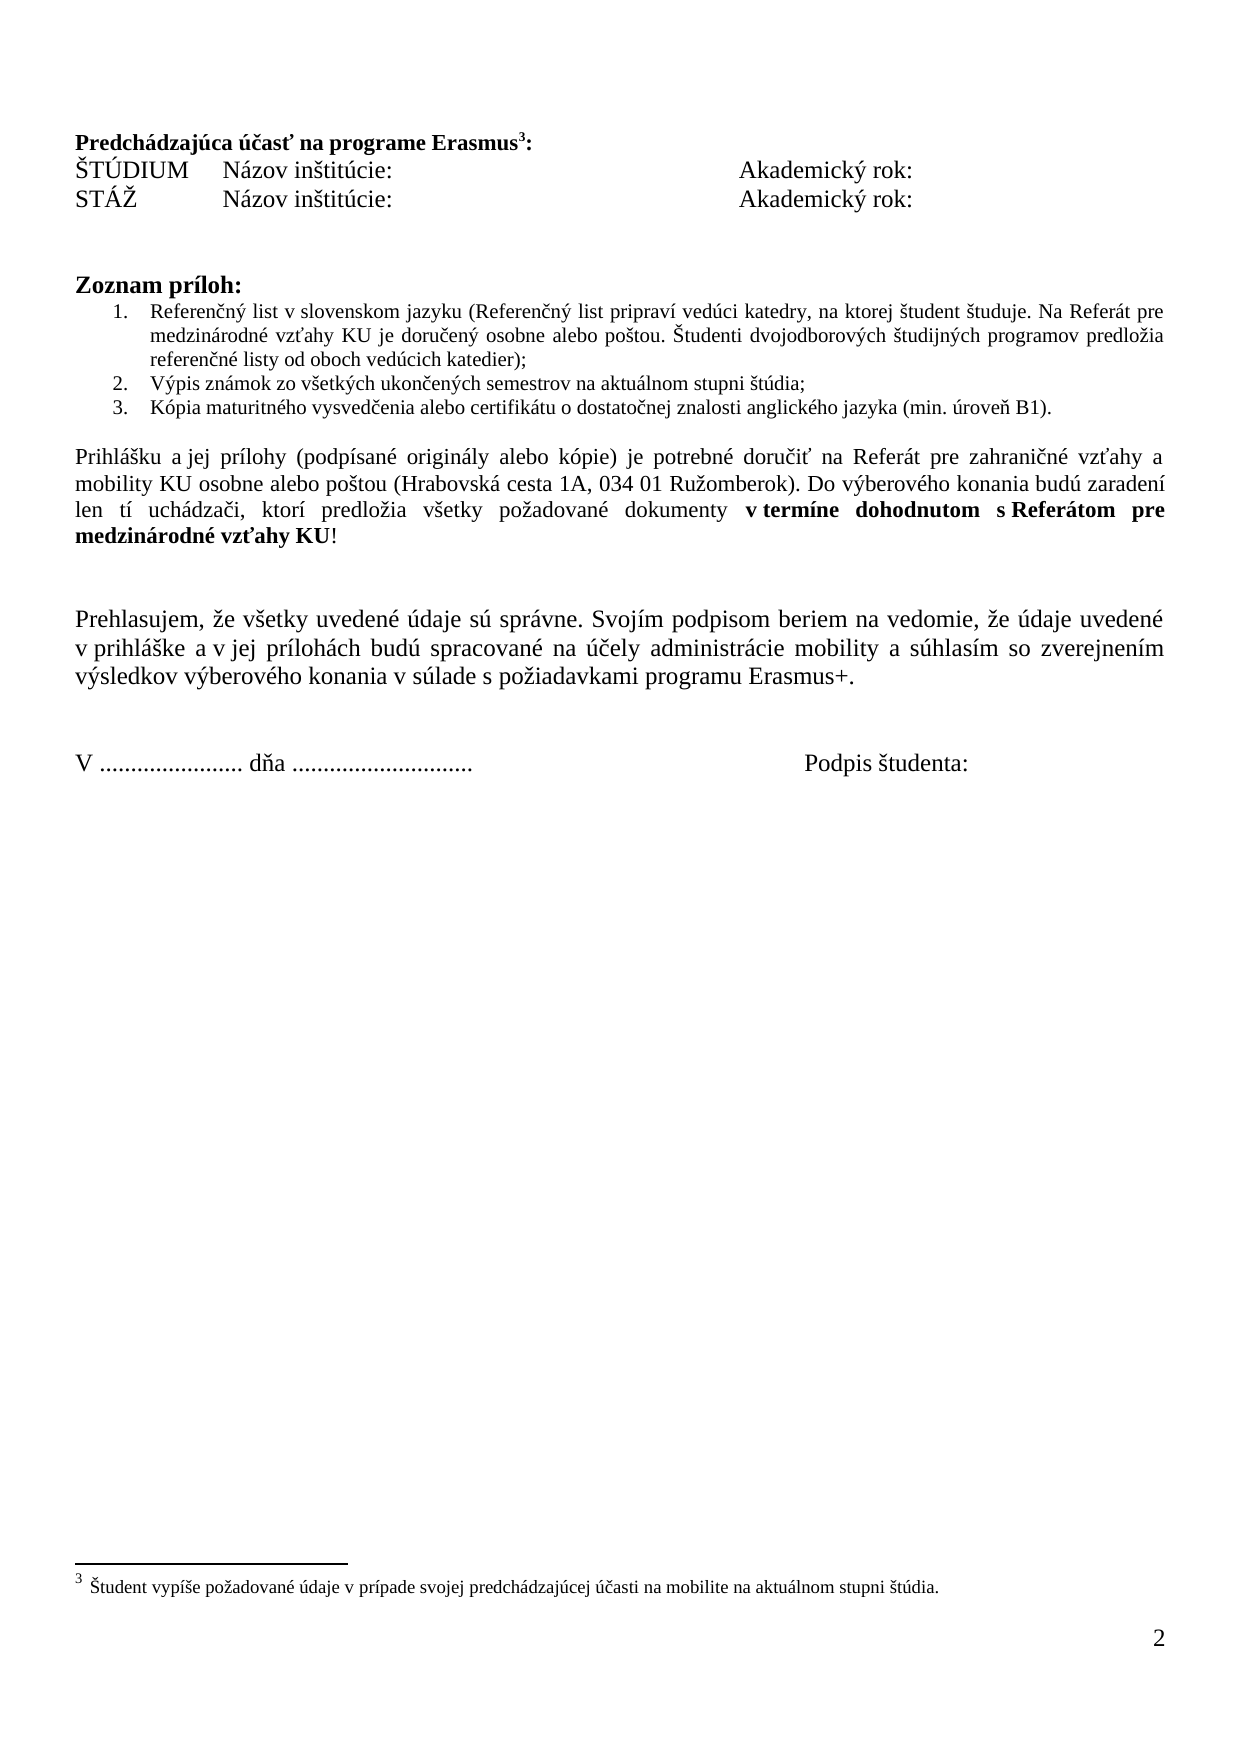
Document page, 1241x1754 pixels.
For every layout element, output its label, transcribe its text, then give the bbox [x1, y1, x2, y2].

text ŠTÚDIUM Názov inštitúcie: Akademický rok: [75, 155, 1165, 184]
text V ....................... dňa ............................. Podpis študenta: [75, 748, 1165, 776]
text Predchádzajúca účasť na programe Erasmus: [75, 129, 1165, 155]
text Prehlasujem, že všetky uvedené údaje sú správne. Svojím podpisom beriem na vedomie, že údaje uvedené v prihláške a v jej prílohách budú spracované na účely administrácie mobility a súhlasím so zverejnením výsledkov výberového konania v súlade s požiadavkami programu Erasmus+. [75, 604, 1165, 690]
text STÁŽ Názov inštitúcie: Akademický rok: [75, 184, 1165, 213]
text Prihlášku a jej prílohy (podpísané originály alebo kópie) je potrebné doručiť na Referát pre zahraničné vzťahy a mobility KU osobne alebo poštou (Hrabovská cesta 1A, 034 01 Ružomberok). Do výberového konania budú zaradení len tí uchádzači, ktorí predložia všetky požadované dokumenty v termíne dohodnutom s Referátom pre medzinárodné vzťahy KU! [75, 443, 1165, 549]
list Referenčný list v slovenskom jazyku (Referenčný list pripraví vedúci katedry, na ktorej študent študuje. Na Referát pre medzinárodné vzťahy KU je doručený osobne alebo poštou. Študenti dvojodborových študijných programov predložia referenčné listy od oboch vedúcich katedier); [112, 299, 1165, 371]
list Výpis známok zo všetkých ukončených semestrov na aktuálnom stupni štúdia; [112, 371, 1165, 395]
text Zoznam príloh: [75, 270, 1165, 299]
list Kópia maturitného vysvedčenia alebo certifikátu o dostatočnej znalosti anglického jazyka (min. úroveň B1). [112, 395, 1165, 419]
